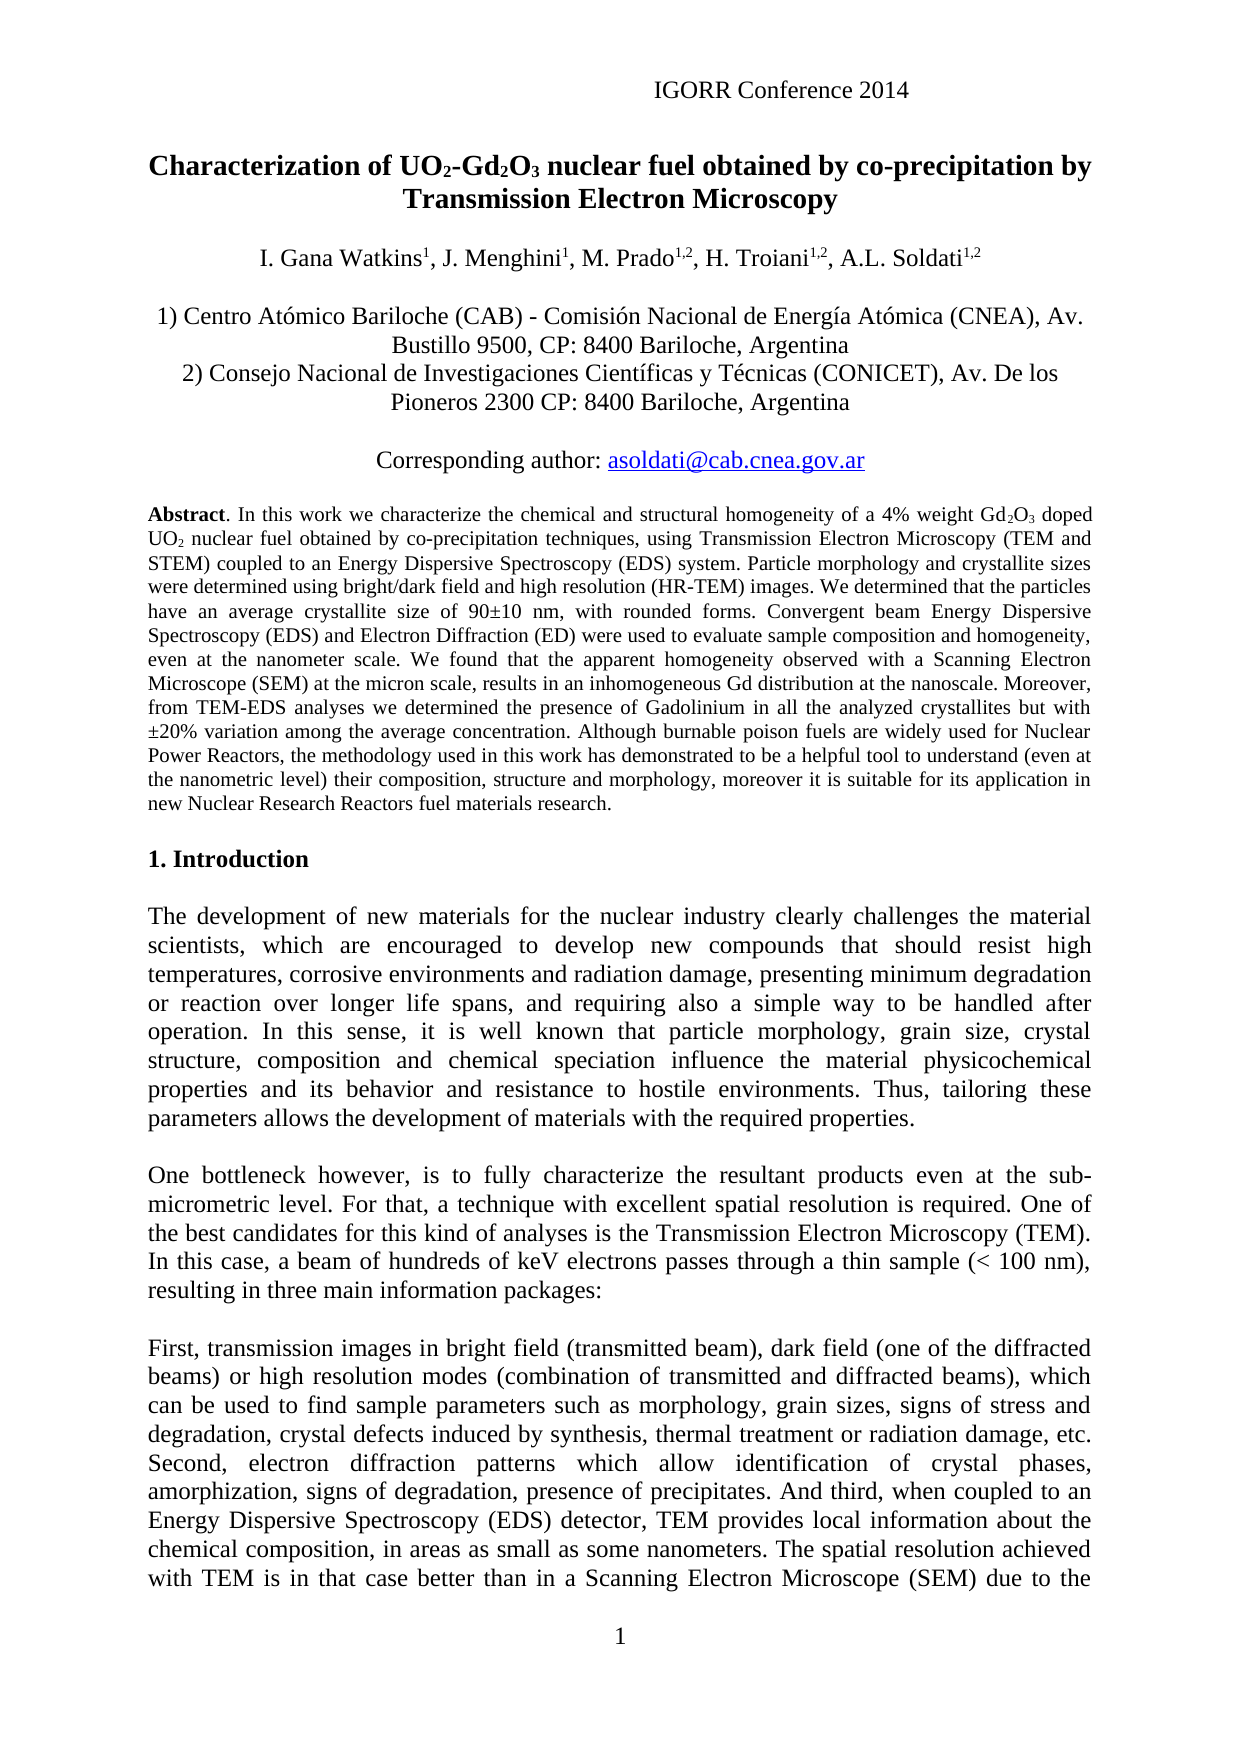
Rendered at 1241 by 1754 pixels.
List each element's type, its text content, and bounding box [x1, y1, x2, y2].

text Abstract. In this work we characterize the chemical and structural homogeneity of a 4% weight Gd2O3 doped UO2 nuclear fuel obtained by co-precipitation techniques, using Transmission Electron Microscopy (TEM and STEM) coupled to an Energy Dispersive Spectroscopy (EDS) system. Particle morphology and crystallite sizes were determined using bright/dark field and high resolution (HR-TEM) images. We determined that the particles have an average crystallite size of 90±10 nm, with rounded forms. Convergent beam Energy Dispersive Spectroscopy (EDS) and Electron Diffraction (ED) were used to evaluate sample composition and homogeneity, even at the nanometer scale. We found that the apparent homogeneity observed with a Scanning Electron Microscope (SEM) at the micron scale, results in an inhomogeneous Gd distribution at the nanoscale. Moreover, from TEM-EDS analyses we determined the presence of Gadolinium in all the analyzed crystallites but with ±20% variation among the average concentration. Although burnable poison fuels are widely used for Nuclear Power Reactors, the methodology used in this work has demonstrated to be a helpful tool to understand (even at the nanometric level) their composition, structure and morphology, moreover it is suitable for its application in new Nuclear Research Reactors fuel materials research. [148, 502, 1092, 815]
text I. Gana Watkins1, J. Menghini1, M. Prado1,2, H. Troiani1,2, A.L. Soldati1,2 [148, 243, 1092, 272]
text 1. Introduction [148, 844, 1092, 873]
text 2) Consejo Nacional de Investigaciones Científicas y Técnicas (CONICET), Av. De los Pioneros 2300 CP: 8400 Bariloche, Argentina [148, 358, 1092, 416]
text The development of new materials for the nuclear industry clearly challenges the material scientists, which are encouraged to develop new compounds that should resist high temperatures, corrosive environments and radiation damage, presenting minimum degradation or reaction over longer life spans, and requiring also a simple way to be handled after operation. In this sense, it is well known that particle morphology, grain size, crystal structure, composition and chemical speciation influence the material physicochemical properties and its behavior and resistance to hostile environments. Thus, tailoring these parameters allows the development of materials with the required properties. [148, 901, 1092, 1131]
text 1) Centro Atómico Bariloche (CAB) - Comisión Nacional de Energía Atómica (CNEA), Av. Bustillo 9500, CP: 8400 Bariloche, Argentina [148, 301, 1092, 358]
text Corresponding author: asoldati@cab.cnea.gov.ar [148, 445, 1092, 473]
text Characterization of UO2-Gd2O3 nuclear fuel obtained by co-precipitation by Transmission Electron Microscopy [148, 148, 1092, 215]
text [148, 1333, 1092, 1591]
text One bottleneck however, is to fully characterize the resultant products even at the sub-micrometric level. For that, a technique with excellent spatial resolution is required. One of the best candidates for this kind of analyses is the Transmission Electron Microscopy (TEM). In this case, a beam of hundreds of keV electrons passes through a thin sample (< 100 nm), resulting in three main information packages: [148, 1160, 1092, 1304]
